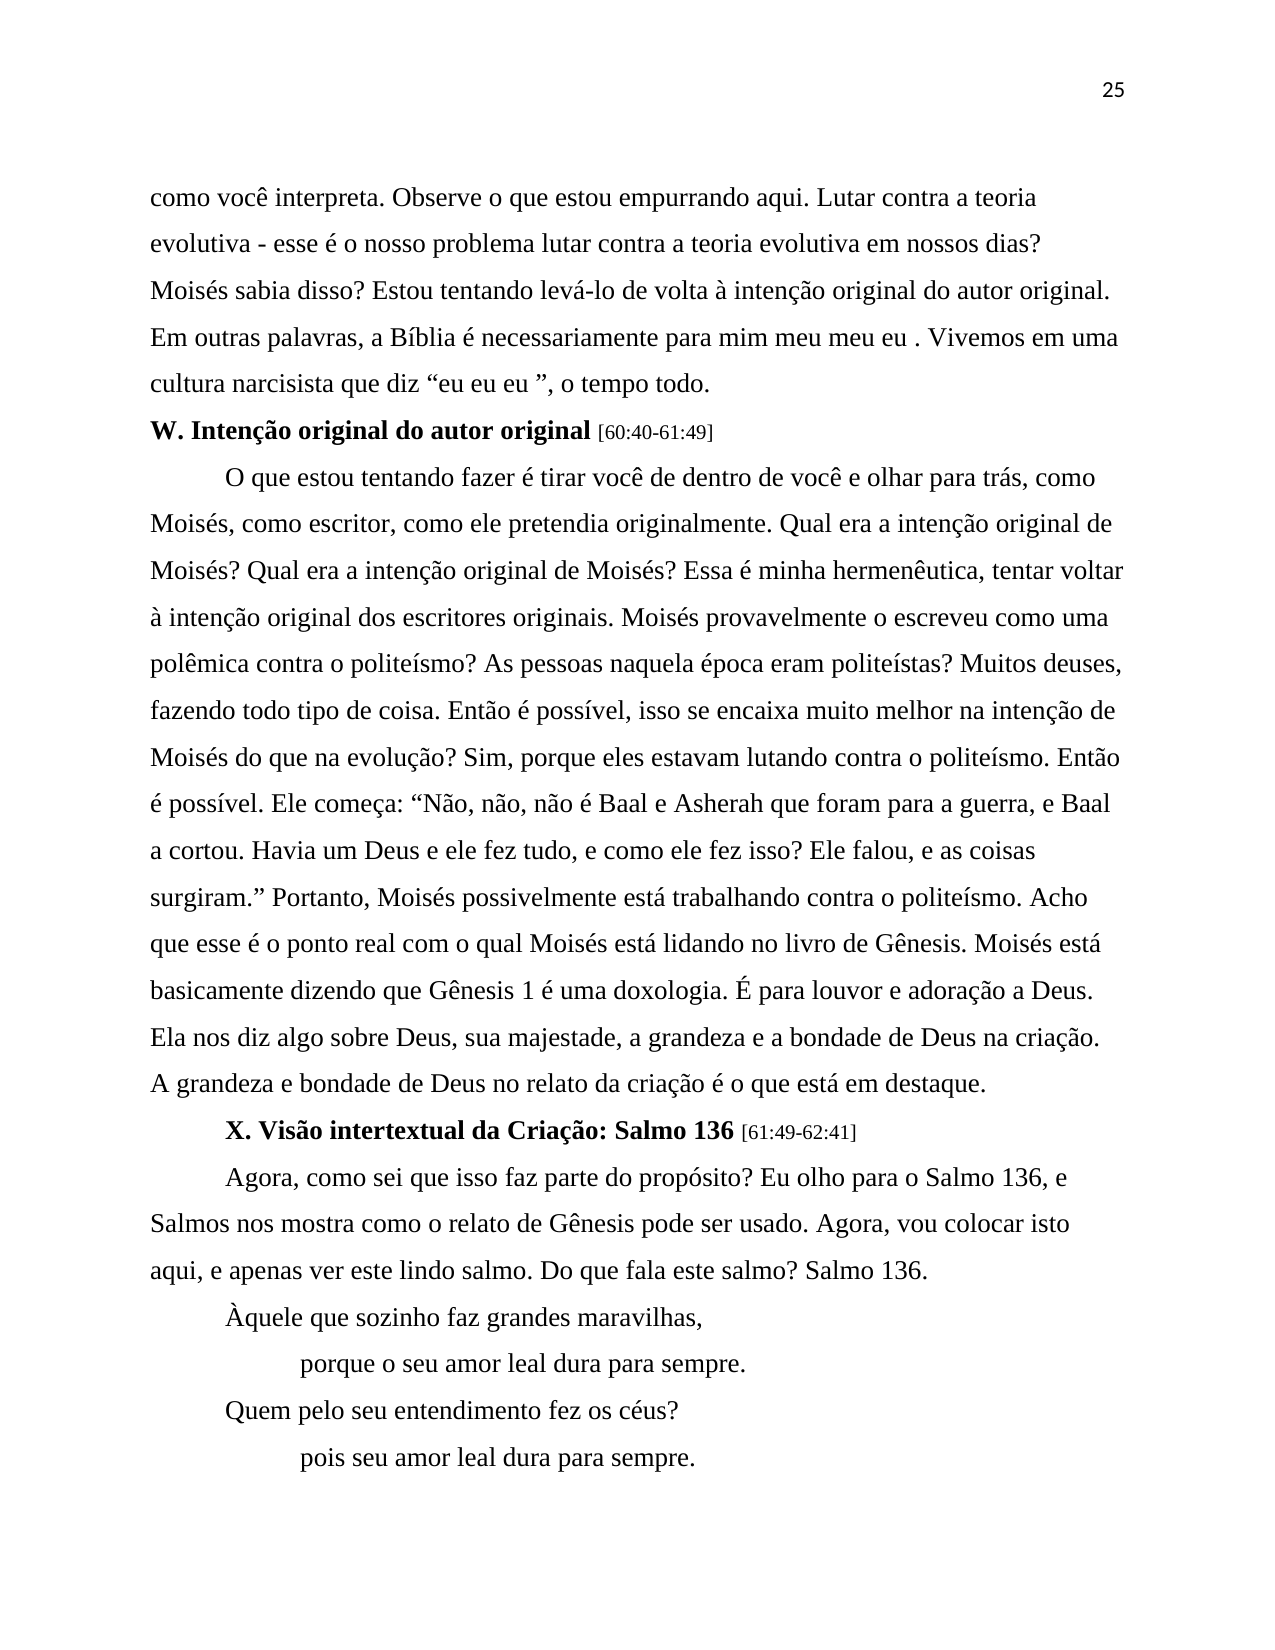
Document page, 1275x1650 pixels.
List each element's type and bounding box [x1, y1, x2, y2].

text [150, 181, 1125, 1098]
text [150, 1114, 1125, 1472]
